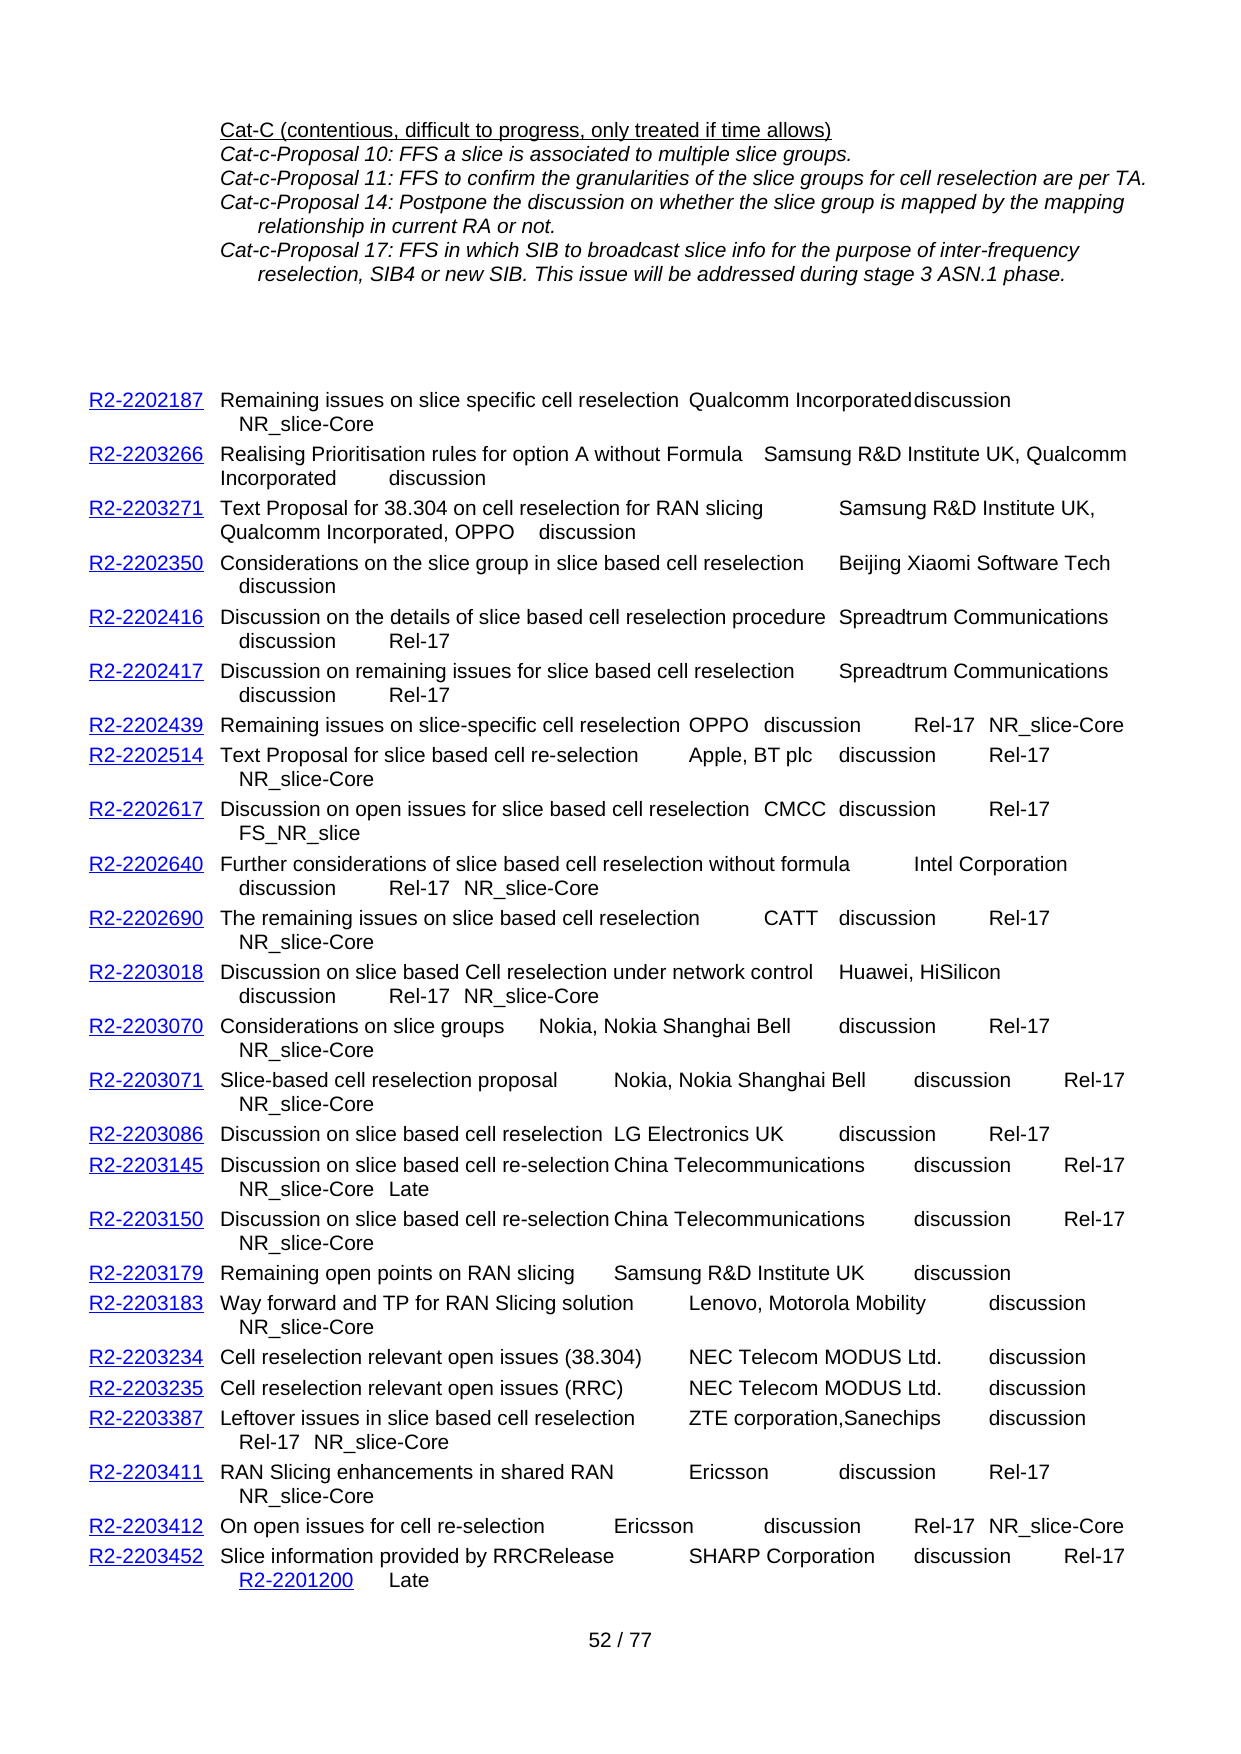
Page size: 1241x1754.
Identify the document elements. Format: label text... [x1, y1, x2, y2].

title R2-2202690 The remaining issues on slice based cell reselection CATT discussion Rel-17 NR_slice-Core [89, 906, 1152, 953]
title R2-2202439 Remaining issues on slice-specific cell reselection OPPO discussion Rel-17 NR_slice-Core [89, 713, 1152, 737]
title R2-2202417 Discussion on remaining issues for slice based cell reselection Spreadtrum Communications discussion Rel-17 [89, 659, 1152, 707]
text Cat-c-Proposal 17: FFS in which SIB to broadcast slice info for the purpose of inter-frequency reselection, SIB4 or new SIB. This issue will be addressed during stage 3 ASN.1 phase. [220, 238, 1152, 286]
title R2-2203070 Considerations on slice groups Nokia, Nokia Shanghai Bell discussion Rel-17 NR_slice-Core [89, 1014, 1152, 1062]
title R2-2203071 Slice-based cell reselection proposal Nokia, Nokia Shanghai Bell discussion Rel-17 NR_slice-Core [89, 1068, 1152, 1116]
title R2-2203234 Cell reselection relevant open issues (38.304) NEC Telecom MODUS Ltd. discussion [89, 1345, 1152, 1369]
title R2-2203452 Slice information provided by RRCRelease SHARP Corporation discussion Rel-17 R2-2201200 Late [89, 1544, 1152, 1592]
title R2-2202350 Considerations on the slice group in slice based cell reselection Beijing Xiaomi Software Tech discussion [89, 550, 1152, 598]
title R2-2203271 Text Proposal for 38.304 on cell reselection for RAN slicing Samsung R&D Institute UK, Qualcomm Incorporated, OPPO discussion [89, 496, 1152, 544]
title R2-2203387 Leftover issues in slice based cell reselection ZTE corporation,Sanechips discussion Rel-17 NR_slice-Core [89, 1406, 1152, 1453]
title R2-2203179 Remaining open points on RAN slicing Samsung R&D Institute UK discussion [89, 1261, 1152, 1285]
title R2-2203412 On open issues for cell re-selection Ericsson discussion Rel-17 NR_slice-Core [89, 1514, 1152, 1538]
text Cat-c-Proposal 11: FFS to confirm the granularities of the slice groups for cell reselection are per TA. [220, 166, 1152, 190]
title R2-2203150 Discussion on slice based cell re-selection China Telecommunications discussion Rel-17 NR_slice-Core [89, 1207, 1152, 1254]
title R2-2203235 Cell reselection relevant open issues (RRC) NEC Telecom MODUS Ltd. discussion [89, 1375, 1152, 1399]
title R2-2202617 Discussion on open issues for slice based cell reselection CMCC discussion Rel-17 FS_NR_slice [89, 797, 1152, 845]
title R2-2202187 Remaining issues on slice specific cell reselection Qualcomm Incorporated discussion NR_slice-Core [89, 388, 1152, 436]
title R2-2203183 Way forward and TP for RAN Slicing solution Lenovo, Motorola Mobility discussion NR_slice-Core [89, 1291, 1152, 1339]
title R2-2203145 Discussion on slice based cell re-selection China Telecommunications discussion Rel-17 NR_slice-Core Late [89, 1152, 1152, 1200]
title R2-2202514 Text Proposal for slice based cell re-selection Apple, BT plc discussion Rel-17 NR_slice-Core [89, 743, 1152, 791]
title R2-2202640 Further considerations of slice based cell reselection without formula Intel Corporation discussion Rel-17 NR_slice-Core [89, 851, 1152, 899]
title R2-2203411 RAN Slicing enhancements in shared RAN Ericsson discussion Rel-17 NR_slice-Core [89, 1460, 1152, 1508]
title R2-2203266 Realising Prioritisation rules for option A without Formula Samsung R&D Institute UK, Qualcomm Incorporated discussion [89, 442, 1152, 490]
title R2-2203018 Discussion on slice based Cell reselection under network control Huawei, HiSilicon discussion Rel-17 NR_slice-Core [89, 960, 1152, 1008]
text Cat-C (contentious, difficult to progress, only treated if time allows) [220, 118, 1152, 142]
title R2-2202416 Discussion on the details of slice based cell reselection procedure Spreadtrum Communications discussion Rel-17 [89, 604, 1152, 652]
text Cat-c-Proposal 10: FFS a slice is associated to multiple slice groups. [220, 142, 1152, 166]
title R2-2203086 Discussion on slice based cell reselection LG Electronics UK discussion Rel-17 [89, 1122, 1152, 1146]
text Cat-c-Proposal 14: Postpone the discussion on whether the slice group is mapped by the mapping relationship in current RA or not. [220, 190, 1152, 238]
